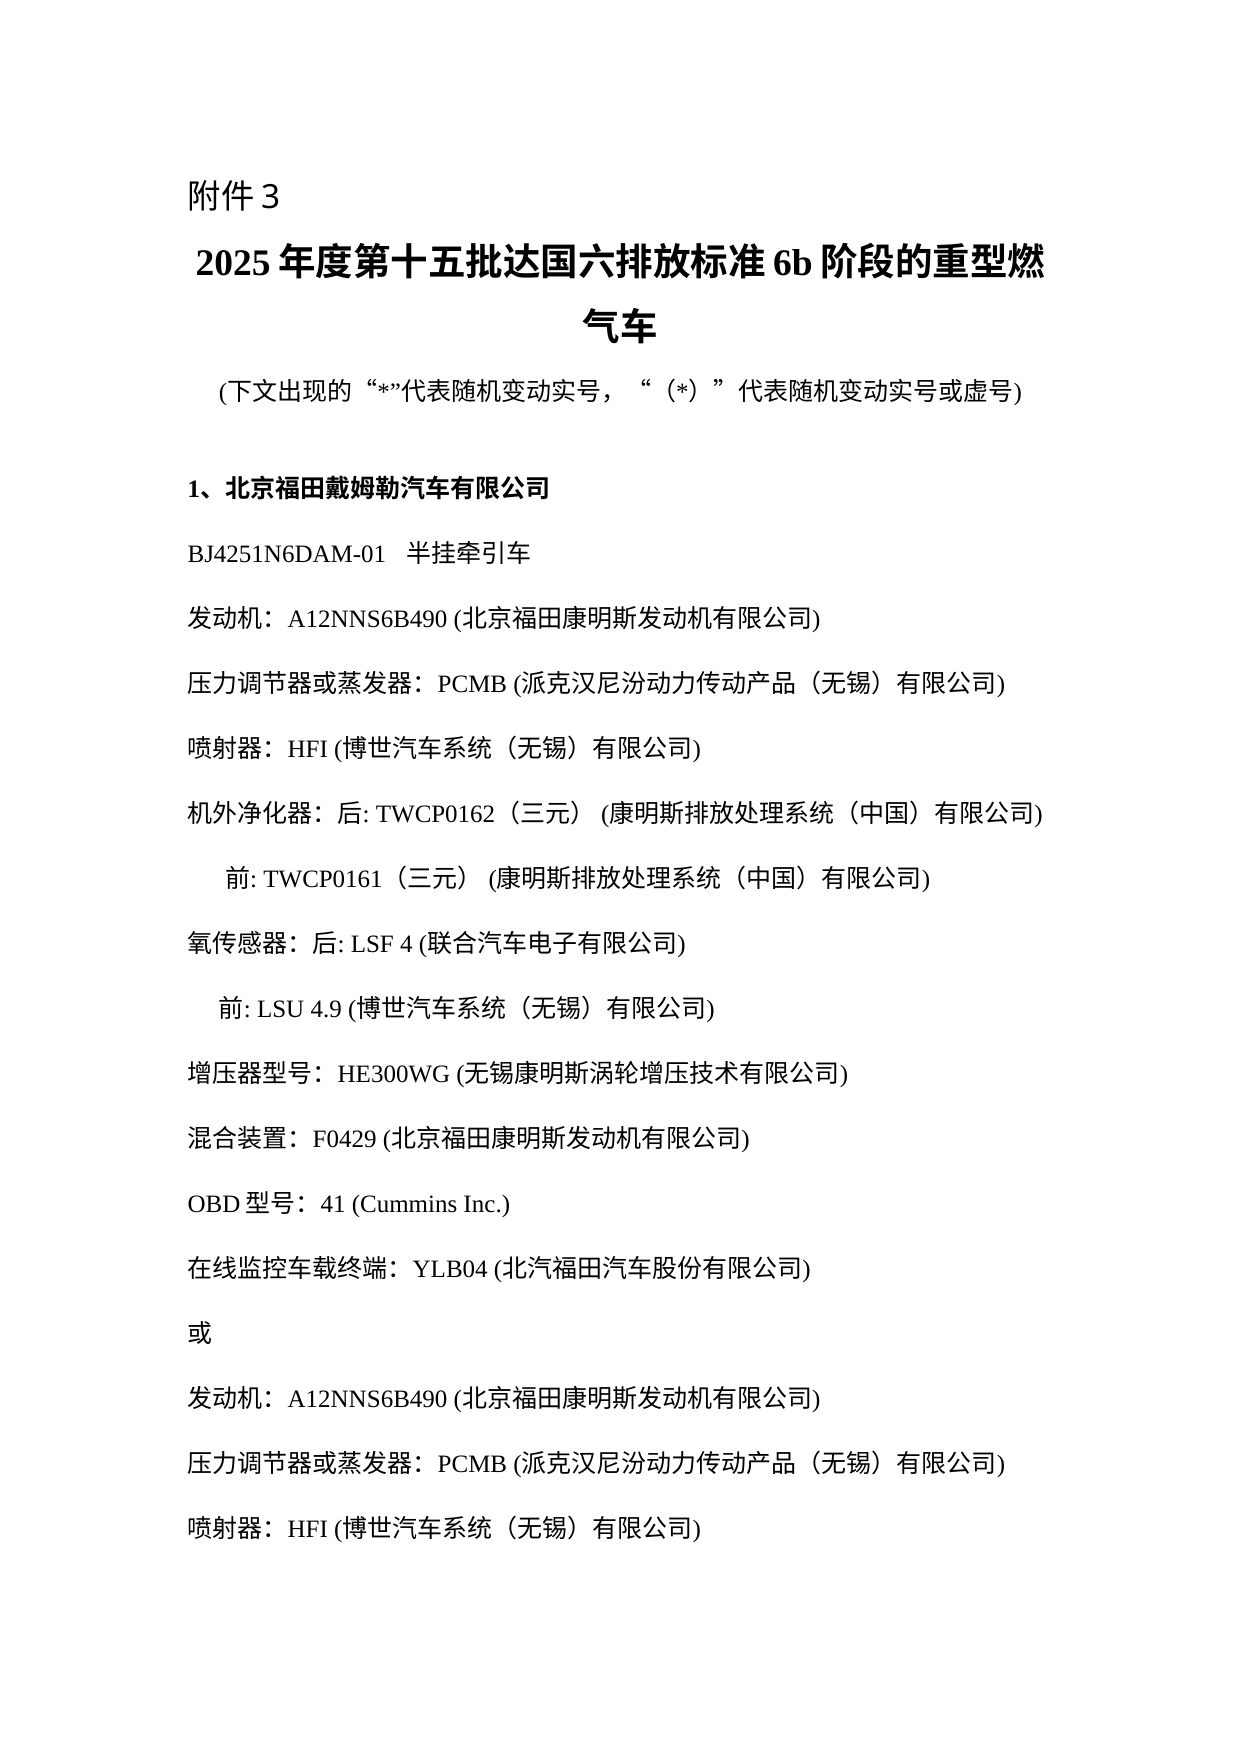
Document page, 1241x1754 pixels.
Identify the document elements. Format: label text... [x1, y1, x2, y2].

text OBD型号：41 (Cummins Inc.) [187, 1169, 1053, 1234]
text 2025年度第十五批达国六排放标准6b阶段的重型燃气车 [187, 227, 1053, 357]
text 机外净化器：后: TWCP0162（三元） (康明斯排放处理系统（中国）有限公司) [187, 779, 1053, 844]
text 喷射器：HFI (博世汽车系统（无锡）有限公司) [187, 1494, 1053, 1559]
text 附件3 [187, 162, 1053, 227]
text 喷射器：HFI (博世汽车系统（无锡）有限公司) [187, 714, 1053, 779]
subtitle 1、北京福田戴姆勒汽车有限公司 [187, 454, 1053, 519]
text 或 [187, 1299, 1053, 1364]
text 发动机：A12NNS6B490 (北京福田康明斯发动机有限公司) [187, 584, 1053, 649]
text BJ4251N6DAM-01 半挂牵引车 [187, 519, 1053, 584]
text 氧传感器：后: LSF 4 (联合汽车电子有限公司) [187, 909, 1053, 974]
text 在线监控车载终端：YLB04 (北汽福田汽车股份有限公司) [187, 1234, 1053, 1299]
text 压力调节器或蒸发器：PCMB (派克汉尼汾动力传动产品（无锡）有限公司) [187, 649, 1053, 714]
text 前: TWCP0161（三元） (康明斯排放处理系统（中国）有限公司) [187, 844, 1053, 909]
text 发动机：A12NNS6B490 (北京福田康明斯发动机有限公司) [187, 1364, 1053, 1429]
text 压力调节器或蒸发器：PCMB (派克汉尼汾动力传动产品（无锡）有限公司) [187, 1429, 1053, 1494]
text 前: LSU 4.9 (博世汽车系统（无锡）有限公司) [187, 974, 1053, 1039]
text (下文出现的“*”代表随机变动实号，“（*）”代表随机变动实号或虚号) [187, 357, 1053, 422]
text 增压器型号：HE300WG (无锡康明斯涡轮增压技术有限公司) [187, 1039, 1053, 1104]
text 混合装置：F0429 (北京福田康明斯发动机有限公司) [187, 1104, 1053, 1169]
